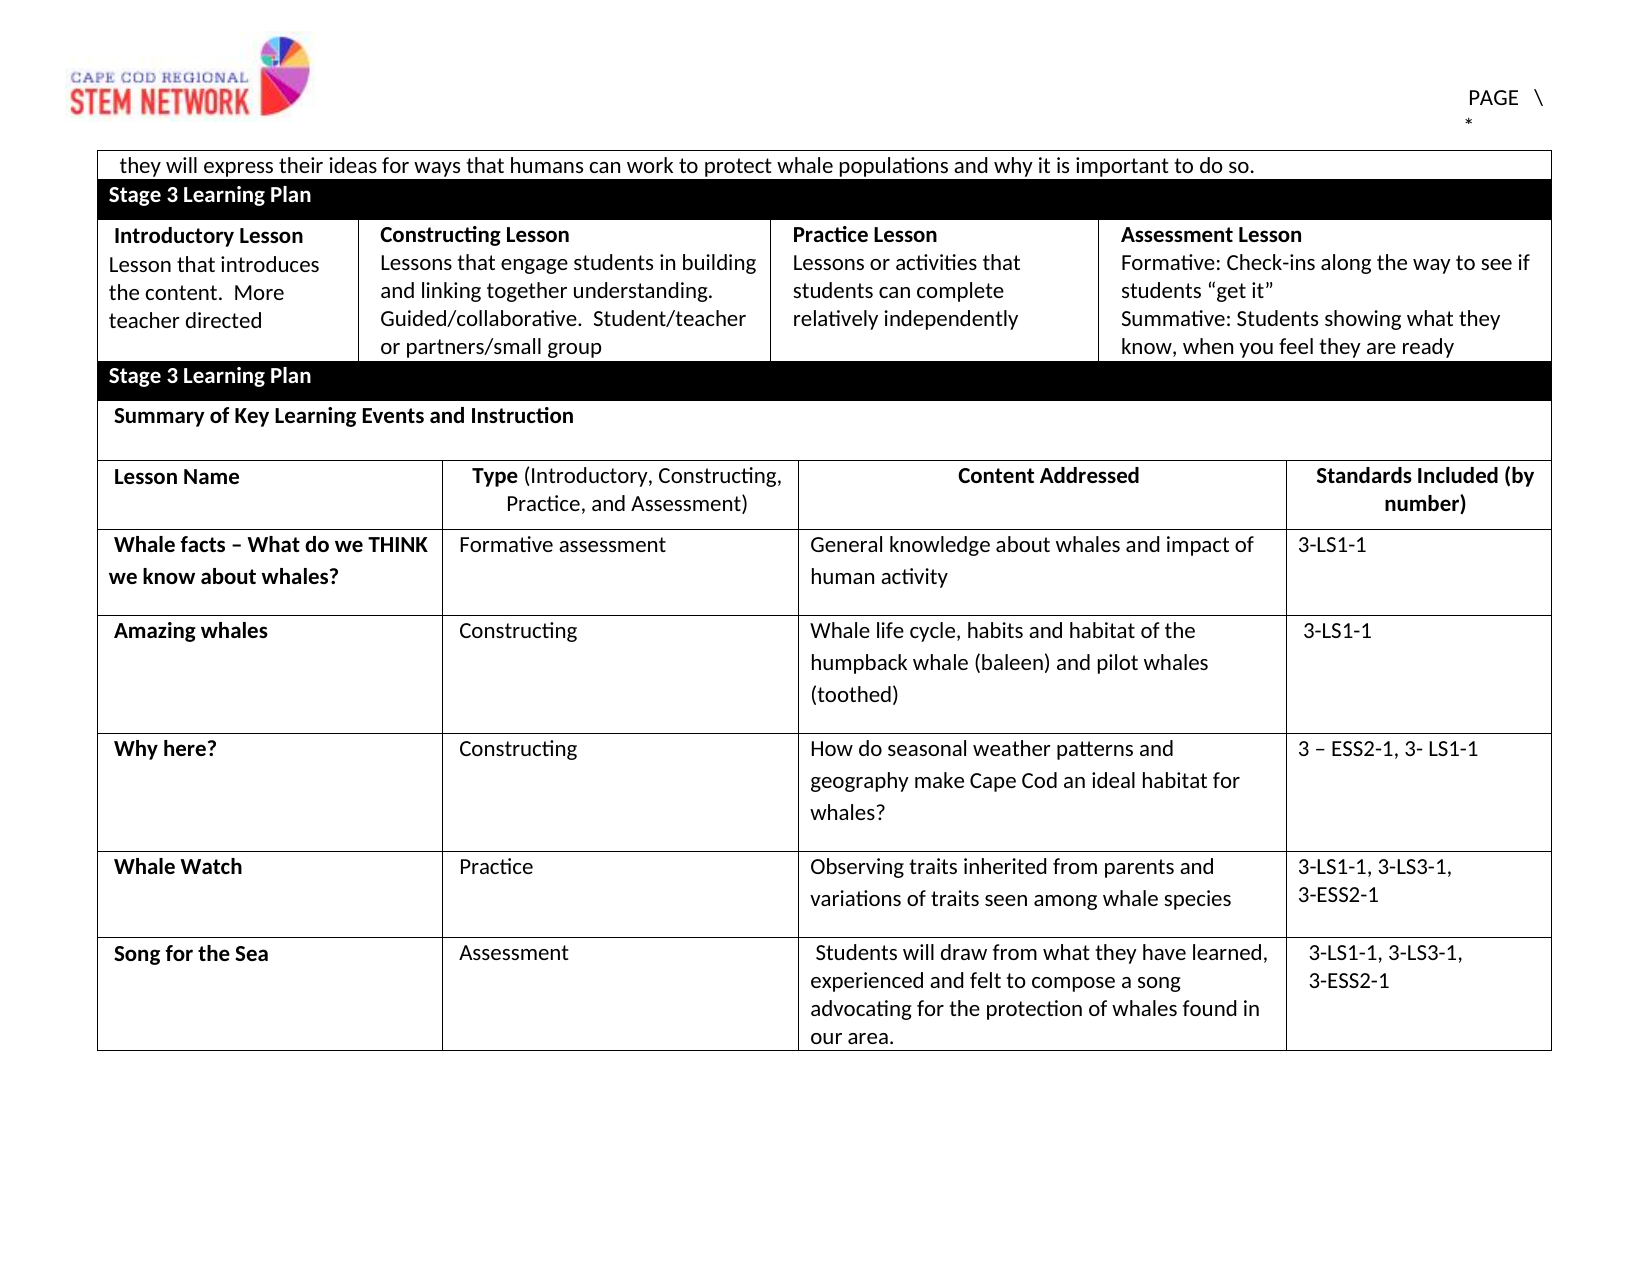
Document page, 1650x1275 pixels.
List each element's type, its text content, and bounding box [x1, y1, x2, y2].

table_cell Practice [443, 852, 798, 937]
table_cell Constructing [443, 734, 798, 851]
table_cell How do seasonal weather patterns and geography make Cape Cod an ideal habitat for whales? [799, 734, 1286, 851]
table_cell 3-LS1-1 [1287, 616, 1551, 733]
table_cell Observing traits inherited from parents and variations of traits seen among whale species [799, 852, 1286, 937]
table_cell Whale facts – What do we THINK we know about whales? [98, 530, 442, 615]
table_cell General knowledge about whales and impact of human activity [799, 530, 1286, 615]
table_cell Practice Lesson Lessons or activities that students can complete relatively independently [771, 220, 1098, 361]
table_cell Assessment Lesson Formative: Check-ins along the way to see if students “get it” Summative: Students showing what they know, when you feel they are ready [1099, 220, 1551, 361]
table_cell Constructing [443, 616, 798, 733]
picture [65, 31, 316, 122]
table_cell Song for the Sea [98, 938, 442, 1050]
table_cell Formative assessment [443, 530, 798, 615]
table_cell Stage 3 Learning Plan [98, 362, 1551, 400]
table_cell 3-LS1-1, 3-LS3-1, 3-ESS2-1 [1287, 938, 1551, 1050]
table_cell 3-LS1-1, 3-LS3-1, 3-ESS2-1 [1287, 852, 1551, 937]
table_cell Students will draw from what they have learned, experienced and felt to compose a song advocating for the protection of whales found in our area. [799, 938, 1286, 1050]
table_cell Type (Introductory, Constructing, Practice, and Assessment) [443, 461, 798, 529]
table_cell Lesson Name [98, 461, 442, 529]
table_cell Introductory Lesson Lesson that introduces the content. More teacher directed [98, 220, 358, 361]
table_cell 3 – ESS2-1, 3- LS1-1 [1287, 734, 1551, 851]
table_cell Content Addressed [799, 461, 1286, 529]
table_cell Standards Included (by number) [1287, 461, 1551, 529]
table_cell Constructing Lesson Lessons that engage students in building and linking together understanding. Guided/collaborative. Student/teacher or partners/small group [359, 220, 770, 361]
table_cell Whale Watch [98, 852, 442, 937]
table_cell Summary of Key Learning Events and Instruction [98, 401, 1551, 460]
table_cell Assessment [443, 938, 798, 1050]
table_cell Whale life cycle, habits and habitat of the humpback whale (baleen) and pilot whales (toothed) [799, 616, 1286, 733]
table_cell Why here? [98, 734, 442, 851]
table_cell Stage 3 Learning Plan [98, 180, 1551, 219]
table_cell Amazing whales [98, 616, 442, 733]
table_cell 3-LS1-1 [1287, 530, 1551, 615]
